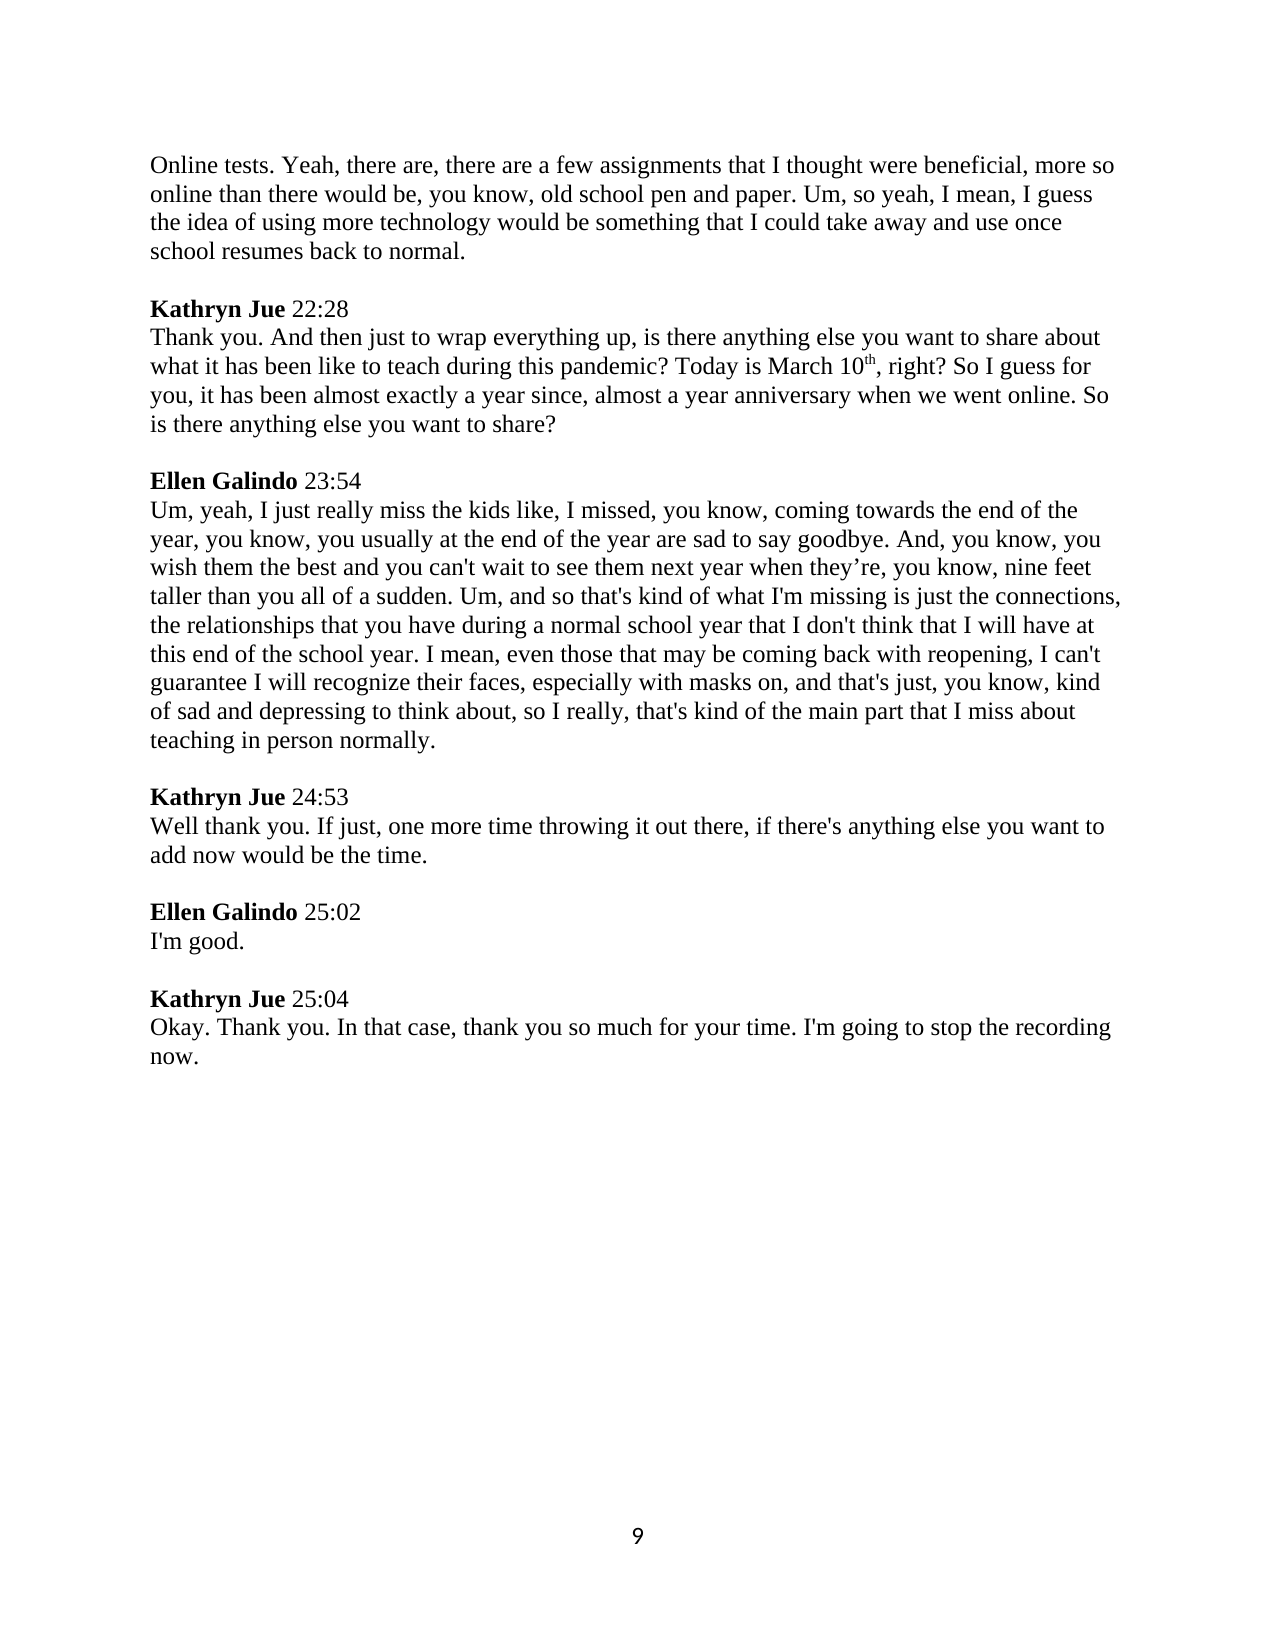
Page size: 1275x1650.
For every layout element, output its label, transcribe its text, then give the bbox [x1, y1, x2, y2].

text Ellen Galindo 23:54 [150, 466, 1125, 495]
text Ellen Galindo 25:02 [150, 897, 1125, 926]
text Kathryn Jue 22:28 [150, 294, 1125, 322]
text Online tests. Yeah, there are, there are a few assignments that I thought were beneficial, more so online than there would be, you know, old school pen and paper. Um, so yeah, I mean, I guess the idea of using more technology would be something that I could take away and use once school resumes back to normal. [150, 150, 1125, 265]
text Kathryn Jue 25:04 [150, 984, 1125, 1012]
text Okay. Thank you. In that case, thank you so much for your time. I'm going to stop the recording now. [150, 1012, 1125, 1070]
text I'm good. [150, 926, 1125, 955]
text Thank you. And then just to wrap everything up, is there anything else you want to share about what it has been like to teach during this pandemic? Today is March 10th, right? So I guess for you, it has been almost exactly a year since, almost a year anniversary when we went online. So is there anything else you want to share? [150, 322, 1125, 437]
text Um, yeah, I just really miss the kids like, I missed, you know, coming towards the end of the year, you know, you usually at the end of the year are sad to say goodbye. And, you know, you wish them the best and you can't wait to see them next year when they’re, you know, nine feet taller than you all of a sudden. Um, and so that's kind of what I'm missing is just the connections, the relationships that you have during a normal school year that I don't think that I will have at this end of the school year. I mean, even those that may be coming back with reopening, I can't guarantee I will recognize their faces, especially with masks on, and that's just, you know, kind of sad and depressing to think about, so I really, that's kind of the main part that I miss about teaching in person normally. [150, 495, 1125, 754]
text Kathryn Jue 24:53 [150, 782, 1125, 811]
text Well thank you. If just, one more time throwing it out there, if there's anything else you want to add now would be the time. [150, 811, 1125, 869]
